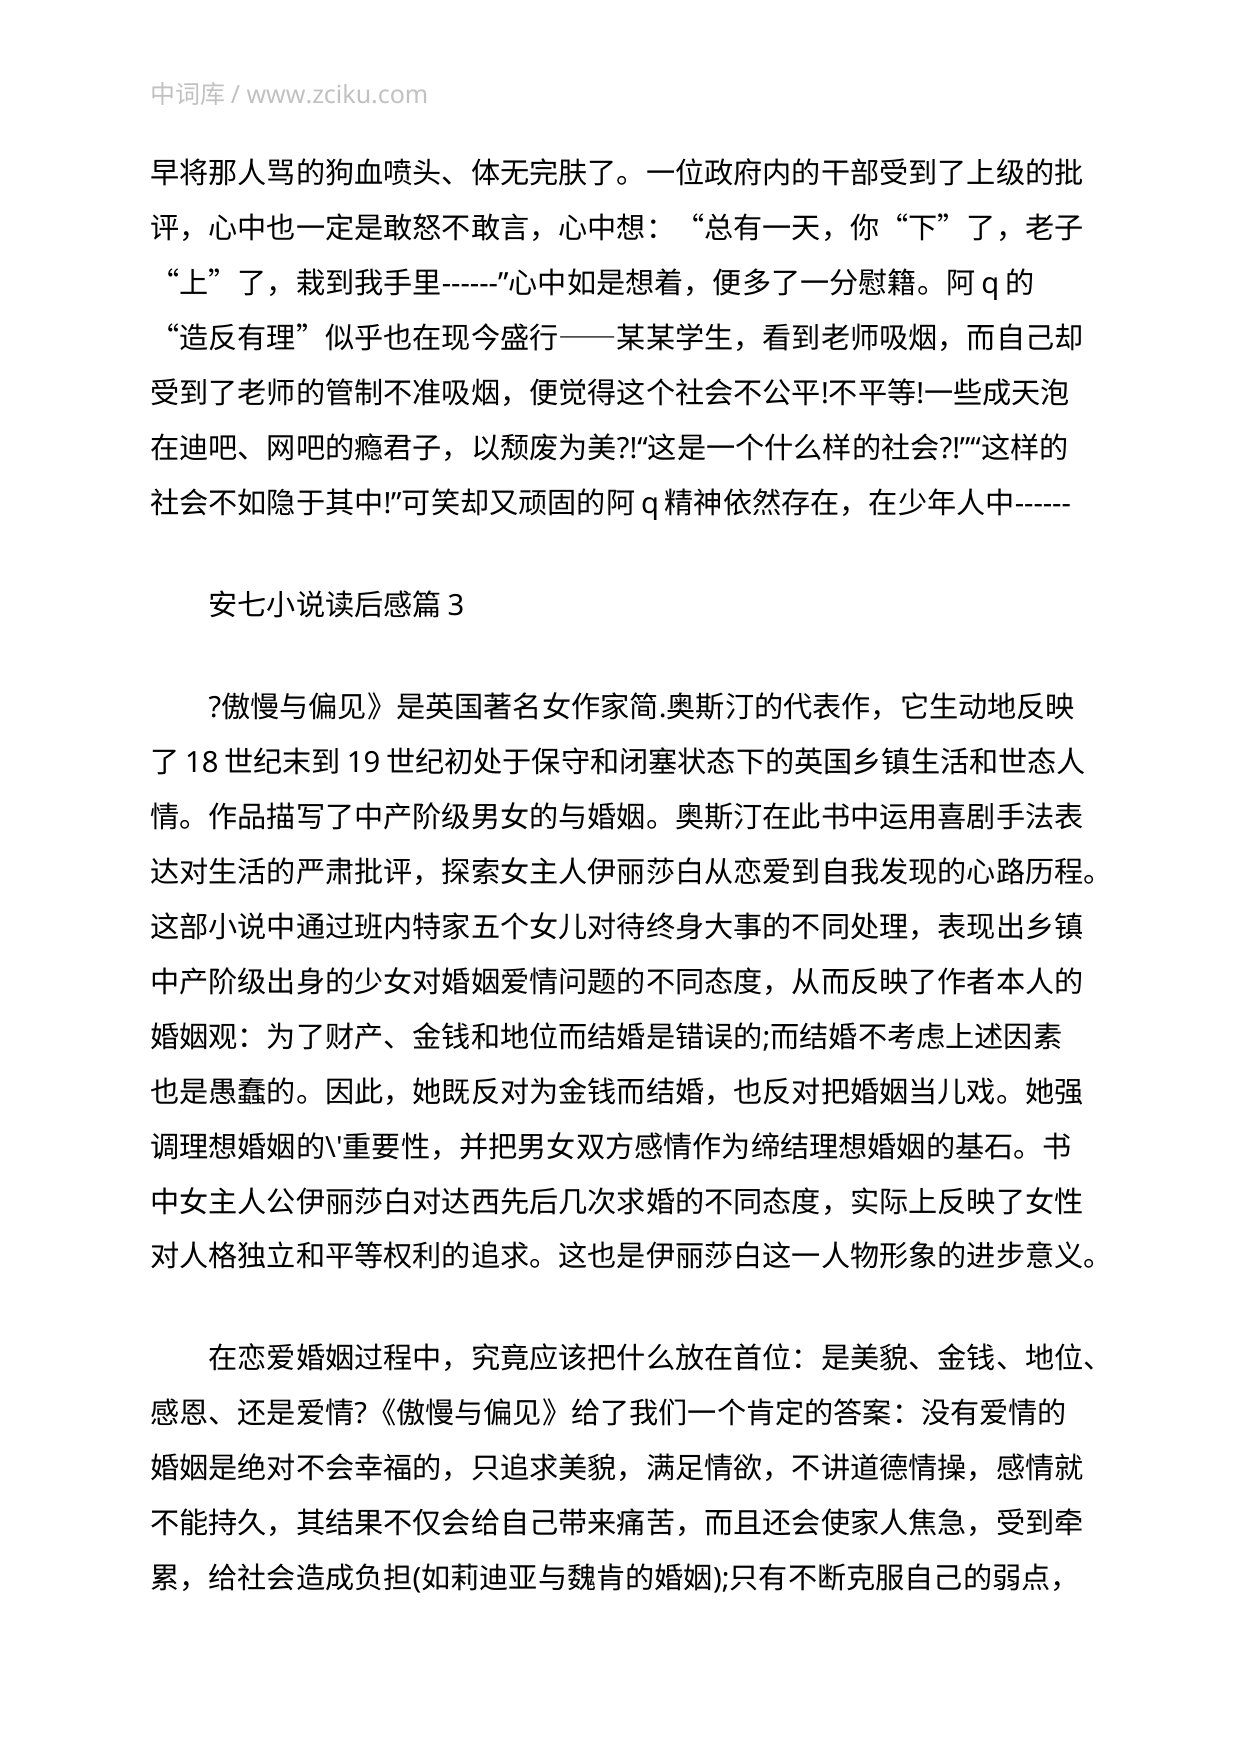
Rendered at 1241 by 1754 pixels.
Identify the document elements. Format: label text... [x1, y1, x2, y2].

text ?傲慢与偏见》是英国著名女作家简.奥斯汀的代表作，它生动地反映了18世纪末到19世纪初处于保守和闭塞状态下的英国乡镇生活和世态人情。作品描写了中产阶级男女的与婚姻。奥斯汀在此书中运用喜剧手法表达对生活的严肃批评，探索女主人伊丽莎白从恋爱到自我发现的心路历程。这部小说中通过班内特家五个女儿对待终身大事的不同处理，表现出乡镇中产阶级出身的少女对婚姻爱情问题的不同态度，从而反映了作者本人的婚姻观：为了财产、金钱和地位而结婚是错误的;而结婚不考虑上述因素也是愚蠢的。因此，她既反对为金钱而结婚，也反对把婚姻当儿戏。她强调理想婚姻的\'重要性，并把男女双方感情作为缔结理想婚姻的基石。书中女主人公伊丽莎白对达西先后几次求婚的不同态度，实际上反映了女性对人格独立和平等权利的追求。这也是伊丽莎白这一人物形象的进步意义。 [150, 684, 1090, 1275]
text 安七小说读后感篇3 [150, 582, 1090, 624]
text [150, 1335, 1090, 1597]
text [150, 150, 1090, 522]
